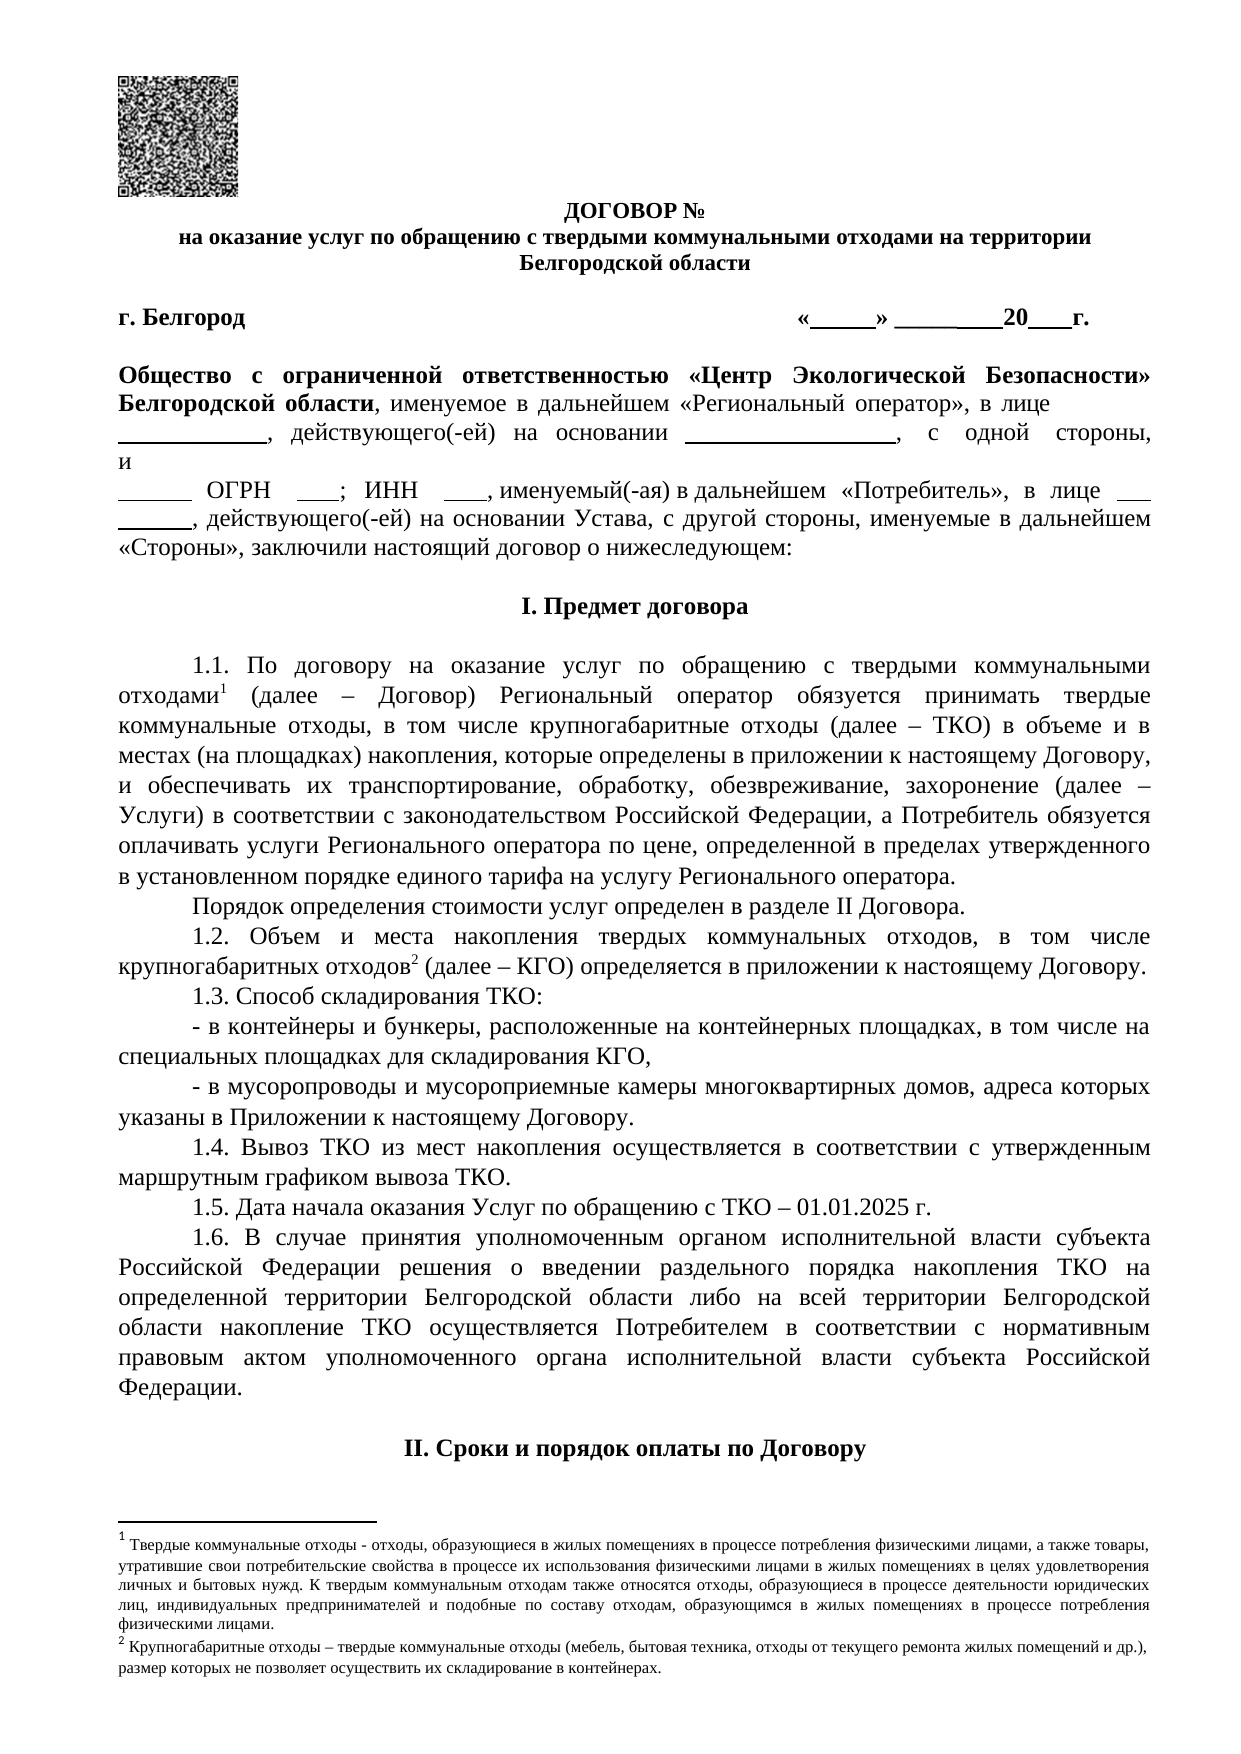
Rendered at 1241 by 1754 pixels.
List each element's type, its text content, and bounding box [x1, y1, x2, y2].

text I. Предмет договора [118, 591, 1152, 620]
text 1.2. Объем и места накопления твердых коммунальных отходов, в том числе крупногабаритных отходов (далее – КГО) определяется в приложении к настоящему Договору. [118, 921, 1152, 980]
text ОГРН ; ИНН , именуемый(-ая) в дальнейшем «Потребитель», в лице , действующего(-ей) на основании Устава, с другой стороны, именуемые в дальнейшем «Стороны», заключили настоящий договор о нижеследующем: [118, 475, 1152, 561]
text Общество с ограниченной ответственностью «Центр Экологической Безопасности» Белгородской области, именуемое в дальнейшем «Региональный оператор», в лице [118, 360, 1152, 417]
text 1.4. Вывоз ТКО из мест накопления осуществляется в соответствии с утвержденным маршрутным графиком вывоза ТКО. [118, 1132, 1152, 1191]
text Порядок определения стоимости услуг определен в разделе II Договора. [118, 891, 1152, 919]
text 1.6. В случае принятия уполномоченным органом исполнительной власти субъекта Российской Федерации решения о введении раздельного порядка накопления ТКО на определенной территории Белгородской области либо на всей территории Белгородской области накопление ТКО осуществляется Потребителем в соответствии с нормативным правовым актом уполномоченного органа исполнительной власти субъекта Российской Федерации. [118, 1222, 1152, 1401]
text 1.3. Способ складирования ТКО: [118, 981, 1152, 1010]
text 1.5. Дата начала оказания Услуг по обращению с ТКО – 01.01.2025 г. [118, 1192, 1152, 1221]
text ______, действующего(-ей) на основании _______________, с одной стороны, и [118, 417, 1152, 475]
text 1.1. По договору на оказание услуг по обращению с твердыми коммунальными отходами (далее – Договор) Региональный оператор обязуется принимать твердые коммунальные отходы, в том числе крупногабаритные отходы (далее – ТКО) в объеме и в местах (на площадках) накопления, которые определены в приложении к настоящему Договору, и обеспечивать их транспортирование, обработку, обезвреживание, захоронение (далее – Услуги) в соответствии с законодательством Российской Федерации, а Потребитель обязуется оплачивать услуги Регионального оператора по цене, определенной в пределах утвержденного в установленном порядке единого тарифа на услугу Регионального оператора. [118, 650, 1152, 889]
text - в мусоропроводы и мусороприемные камеры многоквартирных домов, адреса которых указаны в Приложении к настоящему Договору. [118, 1071, 1152, 1130]
text на оказание услуг по обращению с твердыми коммунальными отходами на территории Белгородской области [118, 223, 1152, 276]
text г. Белгород « » _____ 20 г. [118, 302, 1152, 331]
text ДОГОВОР № [118, 197, 1152, 223]
text - в контейнеры и бункеры, расположенные на контейнерных площадках, в том числе на специальных площадках для складирования КГО, [118, 1011, 1152, 1070]
text II. Сроки и порядок оплаты по Договору [118, 1433, 1152, 1461]
picture [118, 76, 239, 197]
